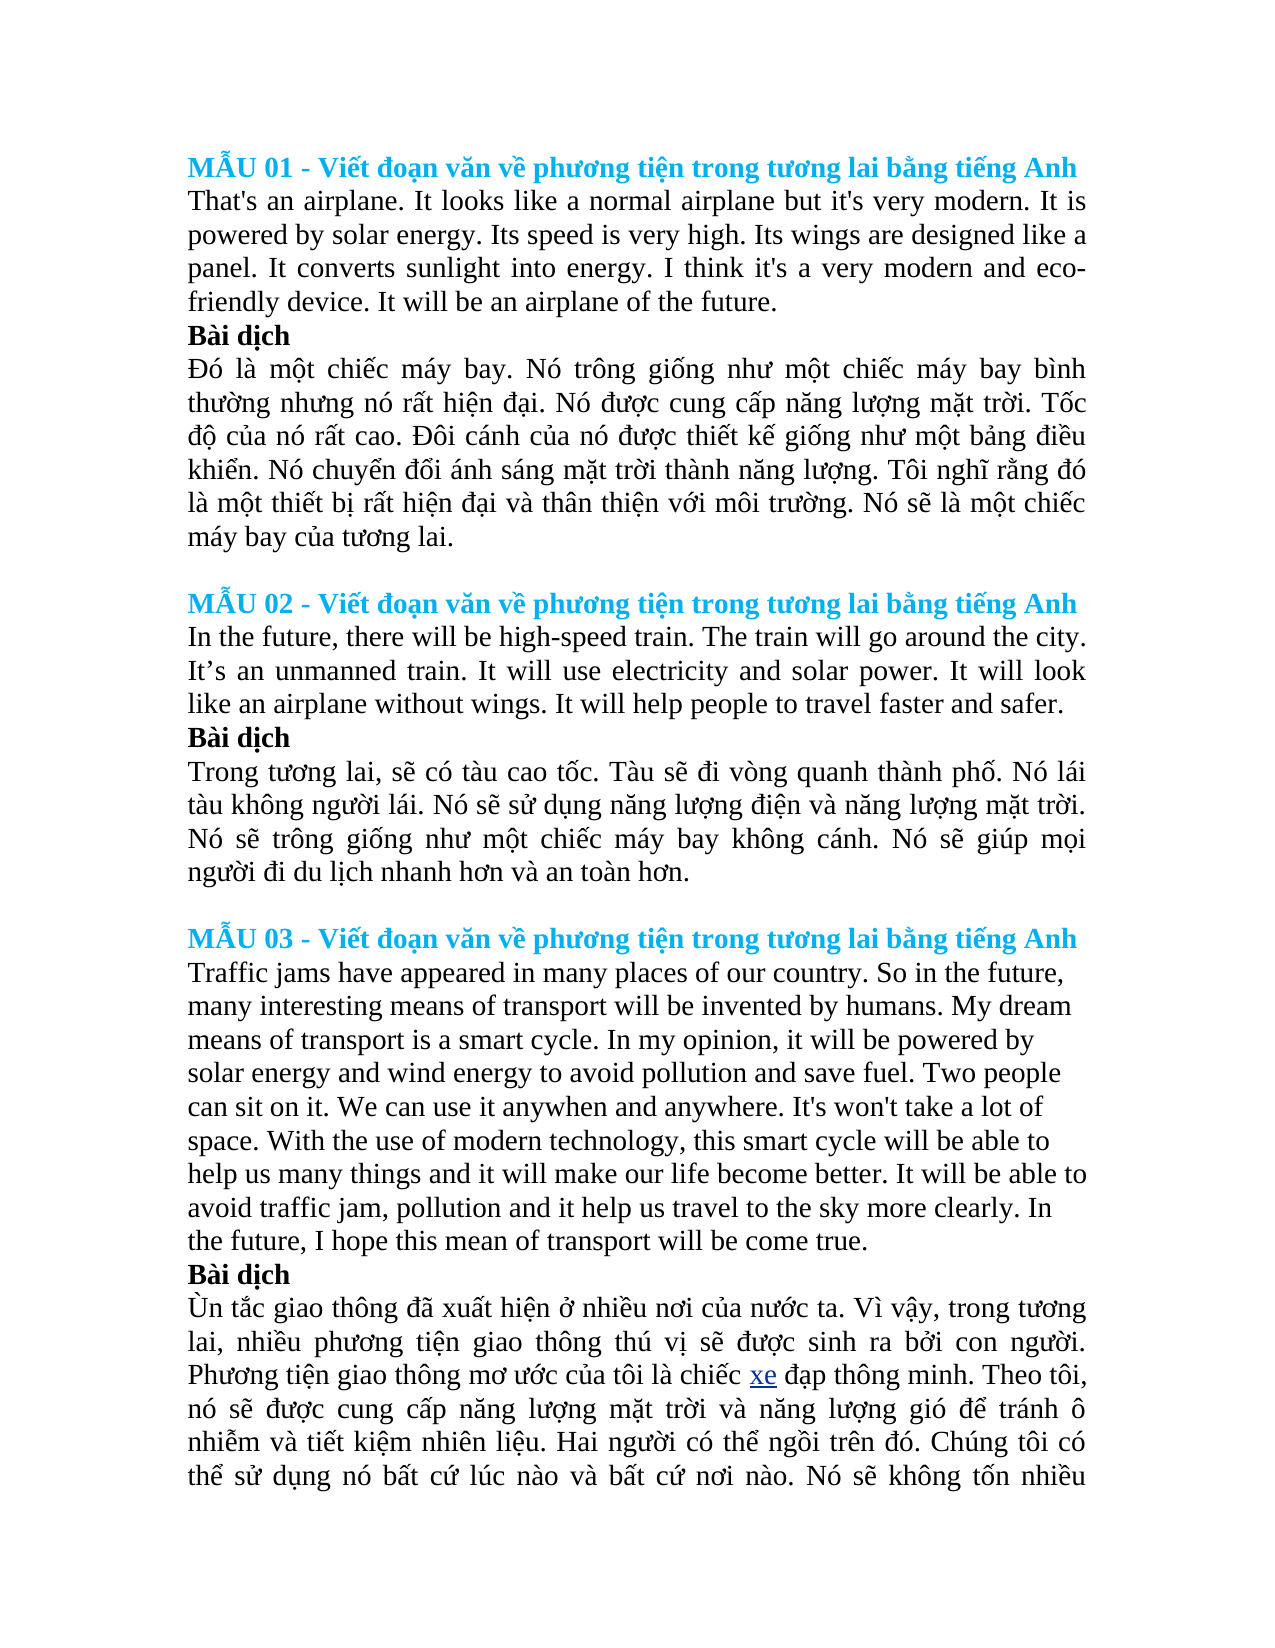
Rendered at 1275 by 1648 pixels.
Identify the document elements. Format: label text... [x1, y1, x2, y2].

text MẪU 02 - Viết đoạn văn về phương tiện trong tương lai bằng tiếng Anh [187, 586, 1088, 619]
text Đó là một chiếc máy bay. Nó trông giống như một chiếc máy bay bình thường nhưng nó rất hiện đại. Nó được cung cấp năng lượng mặt trời. Tốc độ của nó rất cao. Đôi cánh của nó được thiết kế giống như một bảng điều khiển. Nó chuyển đổi ánh sáng mặt trời thành năng lượng. Tôi nghĩ rằng đó là một thiết bị rất hiện đại và thân thiện với môi trường. Nó sẽ là một chiếc máy bay của tương lai. [187, 351, 1088, 552]
text Trong tương lai, sẽ có tàu cao tốc. Tàu sẽ đi vòng quanh thành phố. Nó lái tàu không người lái. Nó sẽ sử dụng năng lượng điện và năng lượng mặt trời. Nó sẽ trông giống như một chiếc máy bay không cánh. Nó sẽ giúp mọi người đi du lịch nhanh hơn và an toàn hơn. [187, 754, 1088, 888]
text MẪU 01 - Viết đoạn văn về phương tiện trong tương lai bằng tiếng Anh [187, 150, 1088, 183]
text That's an airplane. It looks like a normal airplane but it's very modern. It is powered by solar energy. Its speed is very high. Its wings are designed like a panel. It converts sunlight into energy. I think it's a very modern and eco-friendly device. It will be an airplane of the future. [187, 183, 1088, 318]
text Bài dịch [187, 1257, 1088, 1290]
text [187, 1290, 1088, 1492]
text MẪU 03 - Viết đoạn văn về phương tiện trong tương lai bằng tiếng Anh [187, 921, 1088, 955]
text Bài dịch [187, 720, 1088, 754]
text In the future, there will be high-speed train. The train will go around the city. It’s an unmanned train. It will use electricity and solar power. It will look like an airplane without wings. It will help people to travel faster and safer. [187, 619, 1088, 720]
text Bài dịch [187, 318, 1088, 351]
text Traffic jams have appeared in many places of our country. So in the future, many interesting means of transport will be invented by humans. My dream means of transport is a smart cycle. In my opinion, it will be powered by solar energy and wind energy to avoid pollution and save fuel. Two people can sit on it. We can use it anywhen and anywhere. It's won't take a lot of space. With the use of modern technology, this smart cycle will be able to help us many things and it will make our life become better. It will be able to avoid traffic jam, pollution and it help us travel to the sky more clearly. In the future, I hope this mean of transport will be come true. [187, 955, 1088, 1257]
